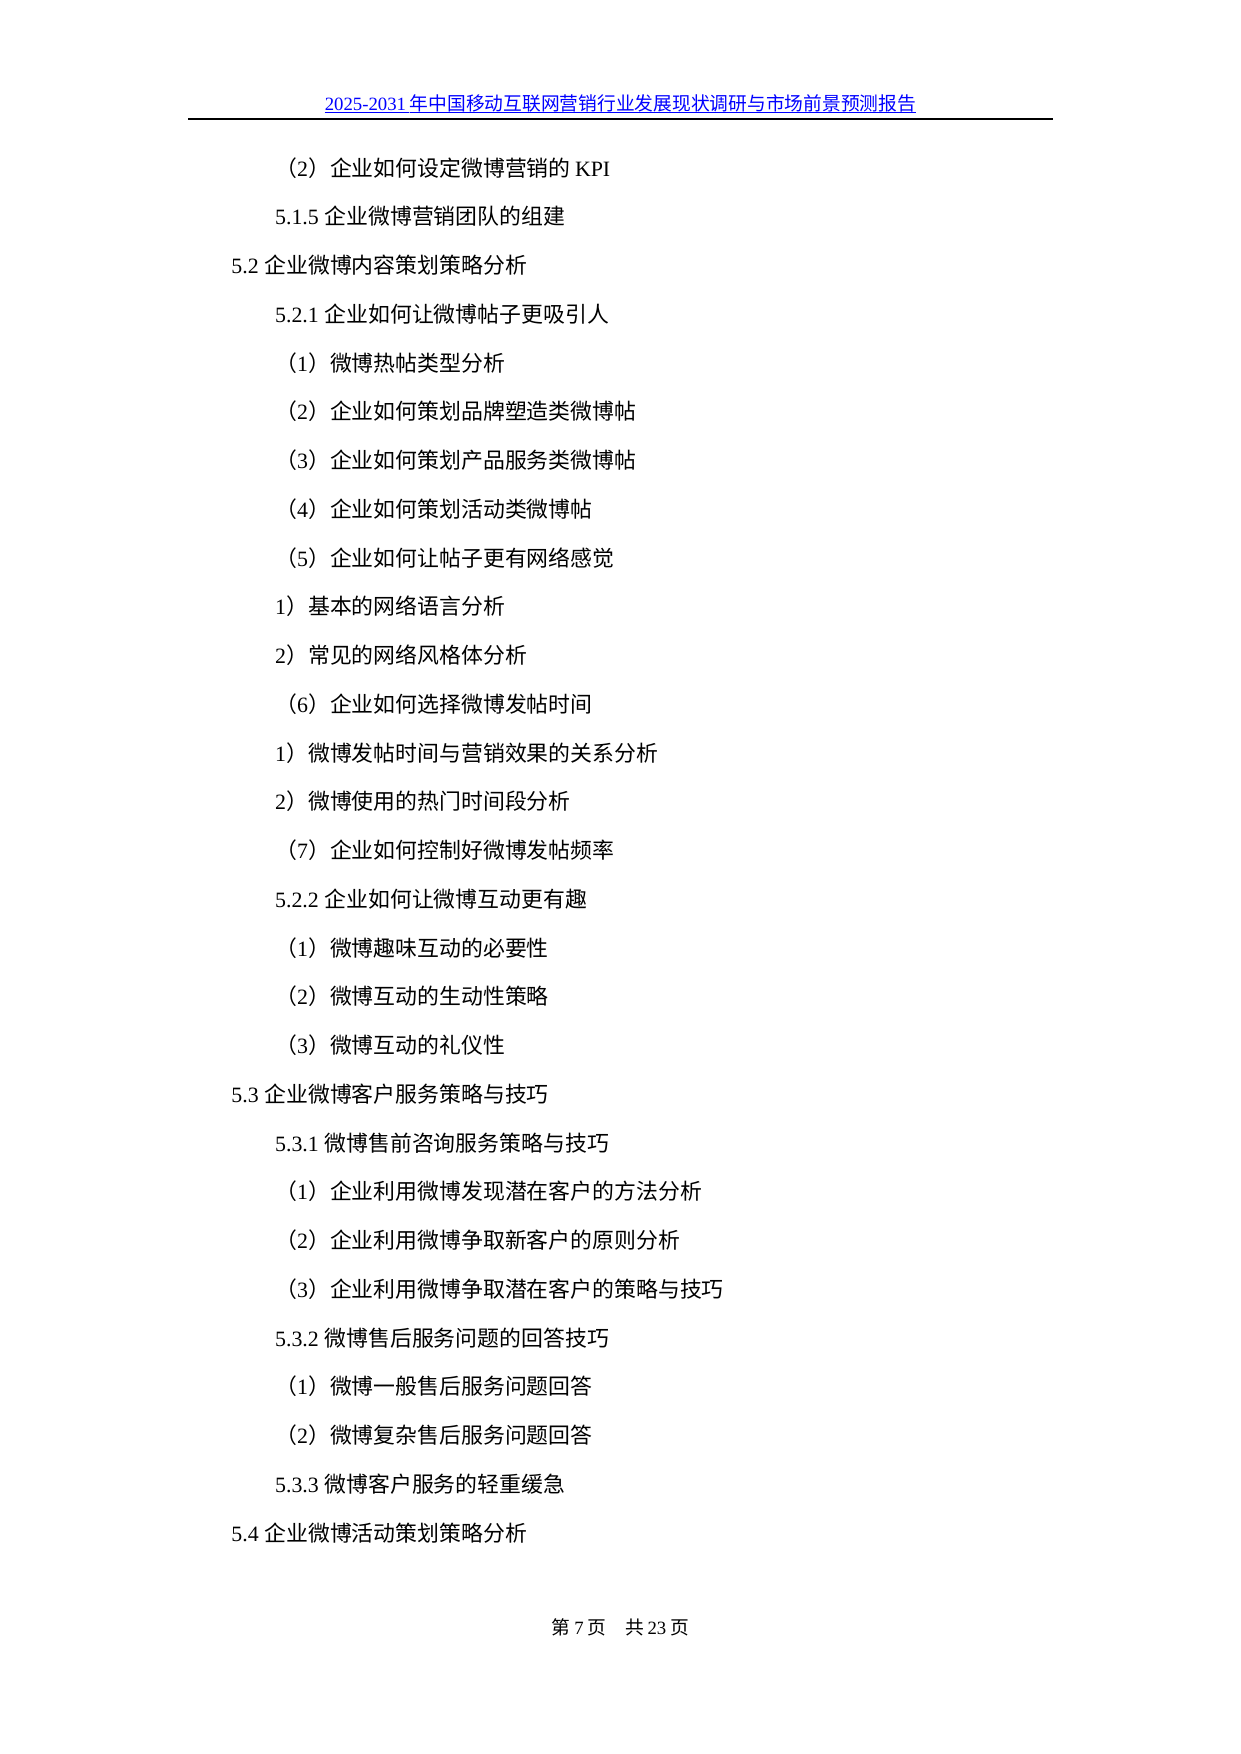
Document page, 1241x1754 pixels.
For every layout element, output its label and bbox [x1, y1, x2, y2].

text [187, 150, 1053, 1548]
